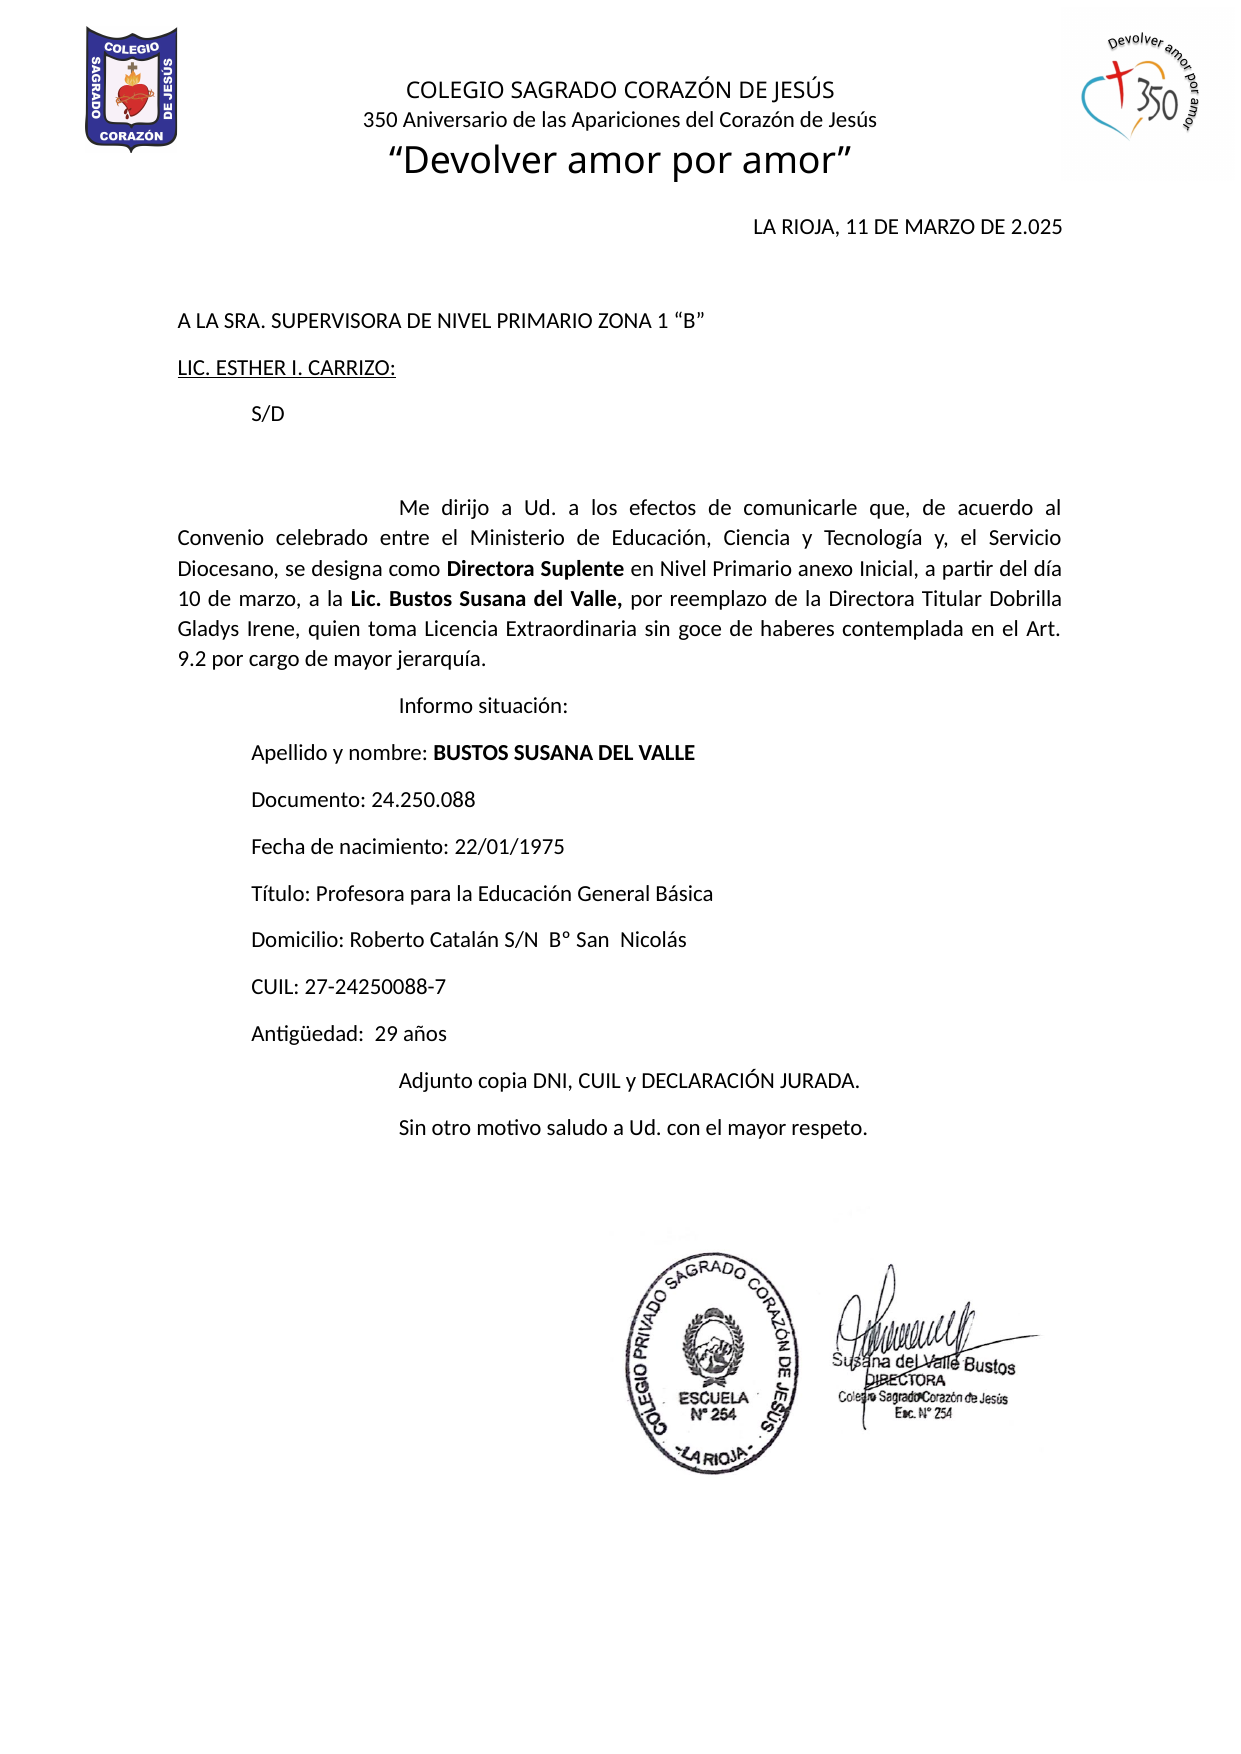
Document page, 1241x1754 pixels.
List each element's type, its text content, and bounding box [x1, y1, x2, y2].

text Informo situación: [177, 691, 1063, 719]
text Sin otro motivo saludo a Ud. con el mayor respeto. [177, 1113, 1063, 1141]
text Apellido y nombre: BUSTOS SUSANA DEL VALLE [177, 738, 1063, 766]
text Documento: 24.250.088 [177, 785, 1063, 813]
text Domicilio: Roberto Catalán S/N Bº San Nicolás [177, 926, 1063, 954]
text Adjunto copia DNI, CUIL y DECLARACIÓN JURADA. [177, 1066, 1063, 1094]
picture [1061, 7, 1235, 181]
text LA RIOJA, 11 DE MARZO DE 2.025 [177, 212, 1063, 240]
text LIC. ESTHER I. CARRIZO: [177, 353, 1063, 381]
picture [85, 26, 178, 153]
text Me dirijo a Ud. a los efectos de comunicarle que, de acuerdo al Convenio celebrado entre el Ministerio de Educación, Ciencia y Tecnología y, el Servicio Diocesano, se designa como Directora Suplente en Nivel Primario anexo Inicial, a partir del día 10 de marzo, a la Lic. Bustos Susana del Valle, por reemplazo de la Directora Titular Dobrilla Gladys Irene, quien toma Licencia Extraordinaria sin goce de haberes contemplada en el Art. 9.2 por cargo de mayor jerarquía. [177, 493, 1063, 672]
text Antigüedad: 29 años [177, 1019, 1063, 1047]
text CUIL: 27-24250088-7 [177, 972, 1063, 1001]
picture [606, 1206, 1064, 1495]
text Fecha de nacimiento: 22/01/1975 [177, 832, 1063, 860]
text Título: Profesora para la Educación General Básica [177, 879, 1063, 907]
text S/D [177, 399, 1063, 428]
text A LA SRA. SUPERVISORA DE NIVEL PRIMARIO ZONA 1 “B” [177, 306, 1063, 334]
